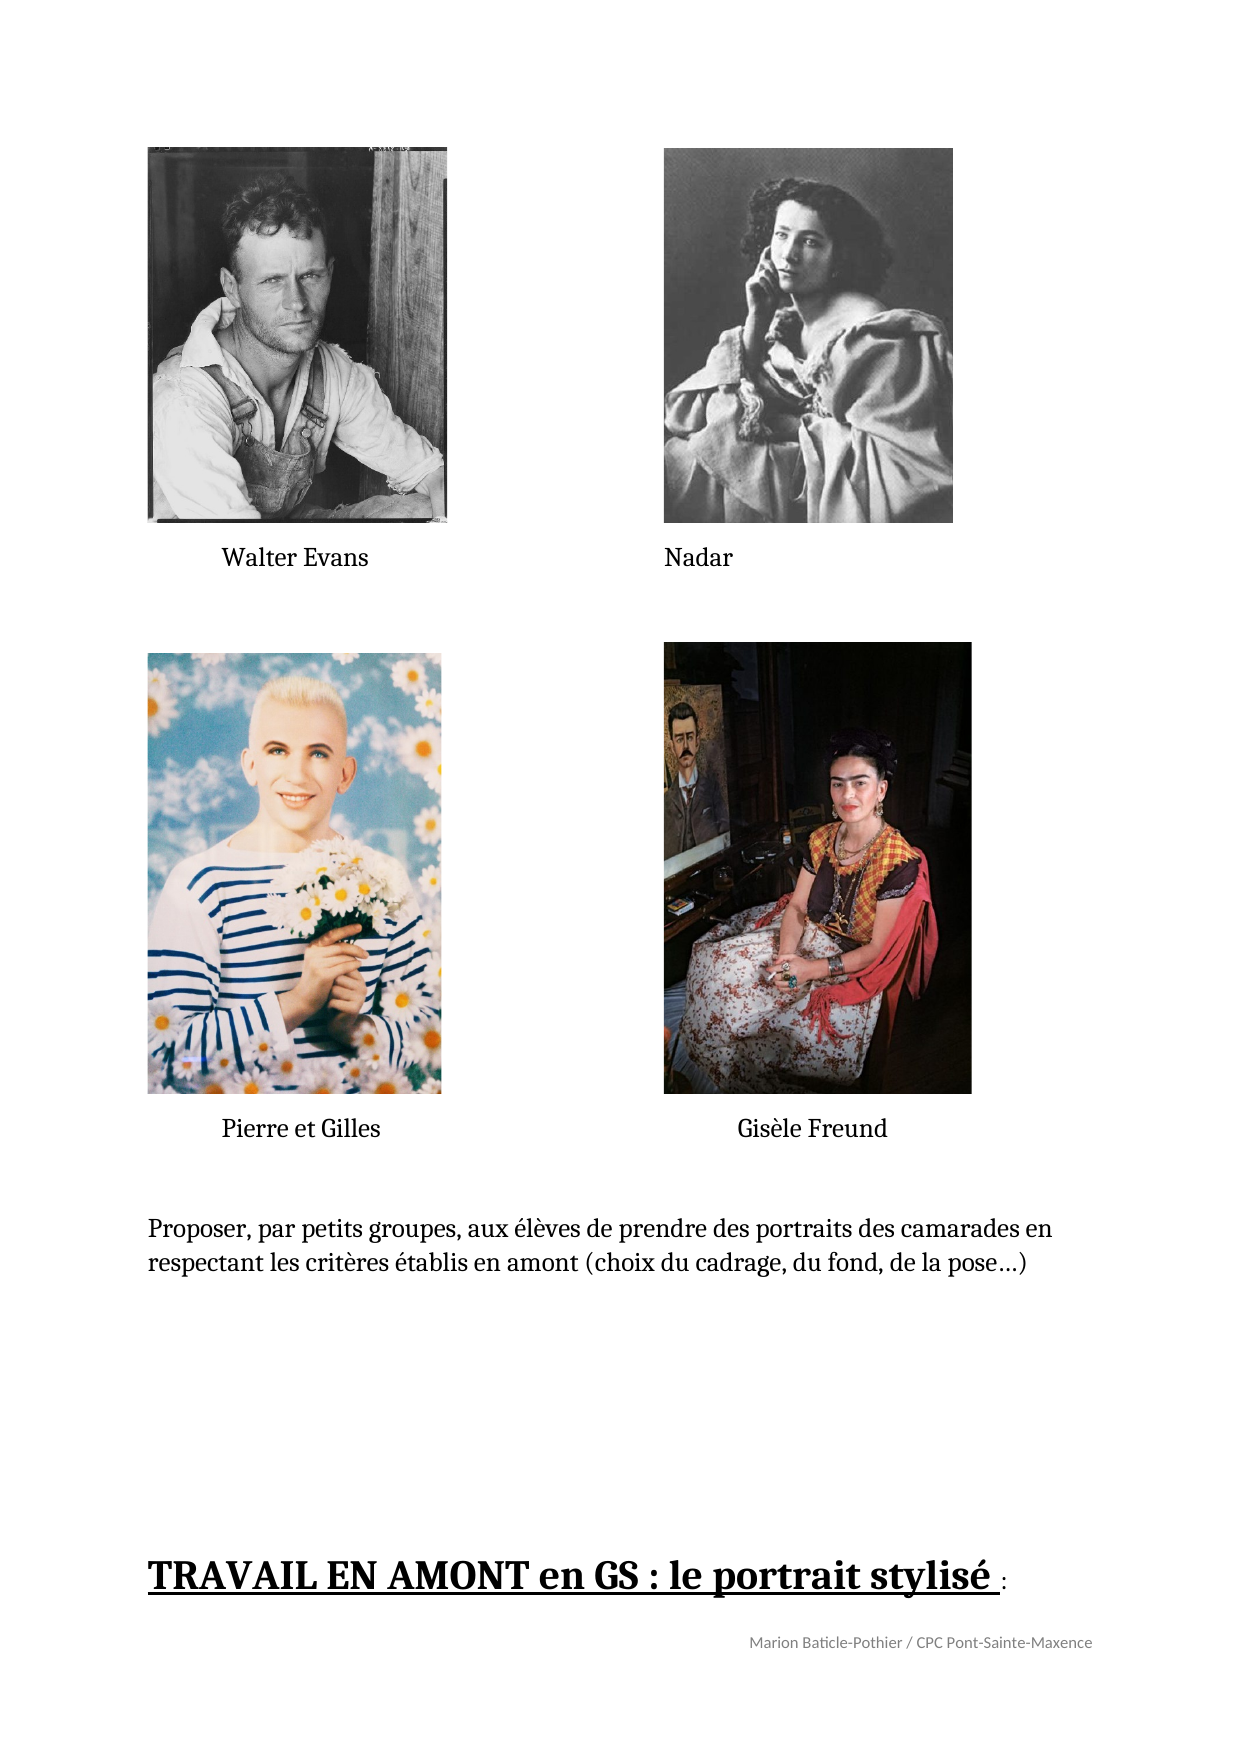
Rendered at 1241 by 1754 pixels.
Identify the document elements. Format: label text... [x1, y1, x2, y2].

text Pierre et Gilles Gisèle Freund [148, 1113, 1093, 1144]
text Walter Evans Nadar [148, 542, 1093, 573]
picture [663, 642, 972, 1094]
picture [147, 147, 448, 523]
text TRAVAIL EN AMONT en GS : le portrait stylisé : [148, 1552, 1093, 1600]
picture [663, 148, 953, 523]
picture [147, 653, 442, 1094]
text Proposer, par petits groupes, aux élèves de prendre des portraits des camarades en respectant les critères établis en amont (choix du cadrage, du fond, de la pose…) [148, 1213, 1093, 1278]
